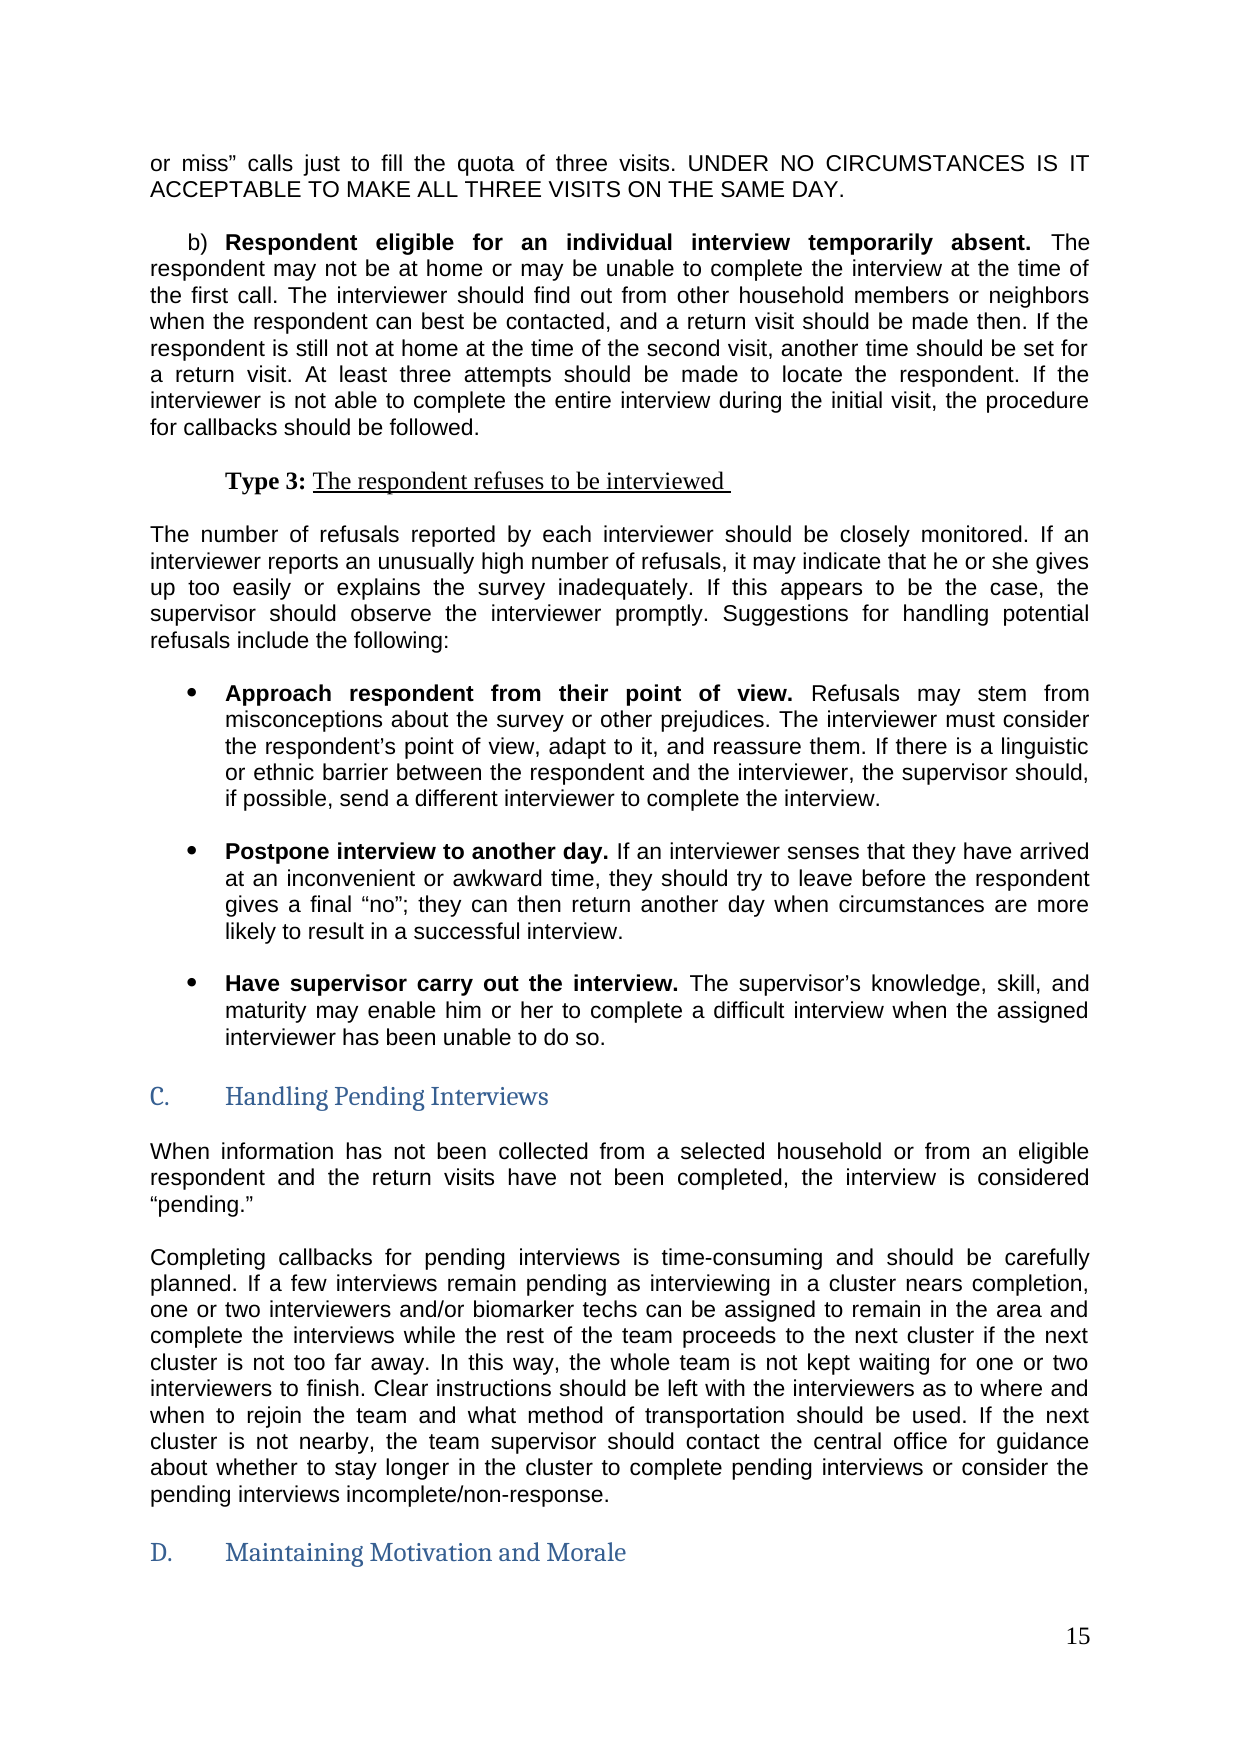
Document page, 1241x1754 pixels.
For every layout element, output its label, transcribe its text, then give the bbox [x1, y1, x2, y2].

text Type 3: The respondent refuses to be interviewed [150, 466, 1090, 495]
list Respondent eligible for an individual interview temporarily absent. The respondent may not be at home or may be unable to complete the interview at the time of the first call. The interviewer should find out from other household members or neighbors when the respondent can best be contacted, and a return visit should be made then. If the respondent is still not at home at the time of the second visit, another time should be set for a return visit. At least three attempts should be made to locate the respondent. If the interviewer is not able to complete the entire interview during the initial visit, the procedure for callbacks should be followed. [150, 229, 1090, 440]
text Completing callbacks for pending interviews is time-consuming and should be carefully planned. If a few interviews remain pending as interviewing in a cluster nears completion, one or two interviewers and/or biomarker techs can be assigned to remain in the area and complete the interviews while the rest of the team proceeds to the next cluster if the next cluster is not too far away. In this way, the whole team is not kept waiting for one or two interviewers to finish. Clear instructions should be left with the interviewers as to where and when to rejoin the team and what method of transportation should be used. If the next cluster is not nearby, the team supervisor should contact the central office for guidance about whether to stay longer in the cluster to complete pending interviews or consider the pending interviews incomplete/non-response. [150, 1243, 1090, 1507]
list Have supervisor carry out the interview. The supervisor’s knowledge, skill, and maturity may enable him or her to complete a difficult interview when the assigned interviewer has been unable to do so. [187, 970, 1090, 1050]
subtitle C. Handling Pending Interviews [150, 1081, 1090, 1112]
list Approach respondent from their point of view. Refusals may stem from misconceptions about the survey or other prejudices. The interviewer must consider the respondent’s point of view, adapt to it, and reassure them. If there is a linguistic or ethnic barrier between the respondent and the interviewer, the supervisor should, if possible, send a different interviewer to complete the interview. [187, 679, 1090, 812]
text When information has not been collected from a selected household or from an eligible respondent and the return visits have not been completed, the interview is considered “pending.” [150, 1138, 1090, 1217]
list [150, 150, 1090, 203]
subtitle D. Maintaining Motivation and Morale [150, 1537, 1090, 1569]
text The number of refusals reported by each interviewer should be closely monitored. If an interviewer reports an unusually high number of refusals, it may indicate that he or she gives up too easily or explains the survey inadequately. If this appears to be the case, the supervisor should observe the interviewer promptly. Suggestions for handling potential refusals include the following: [150, 521, 1090, 653]
list Postpone interview to another day. If an interviewer senses that they have arrived at an inconvenient or awkward time, they should try to leave before the respondent gives a final “no”; they can then return another day when circumstances are more likely to result in a successful interview. [187, 838, 1090, 944]
